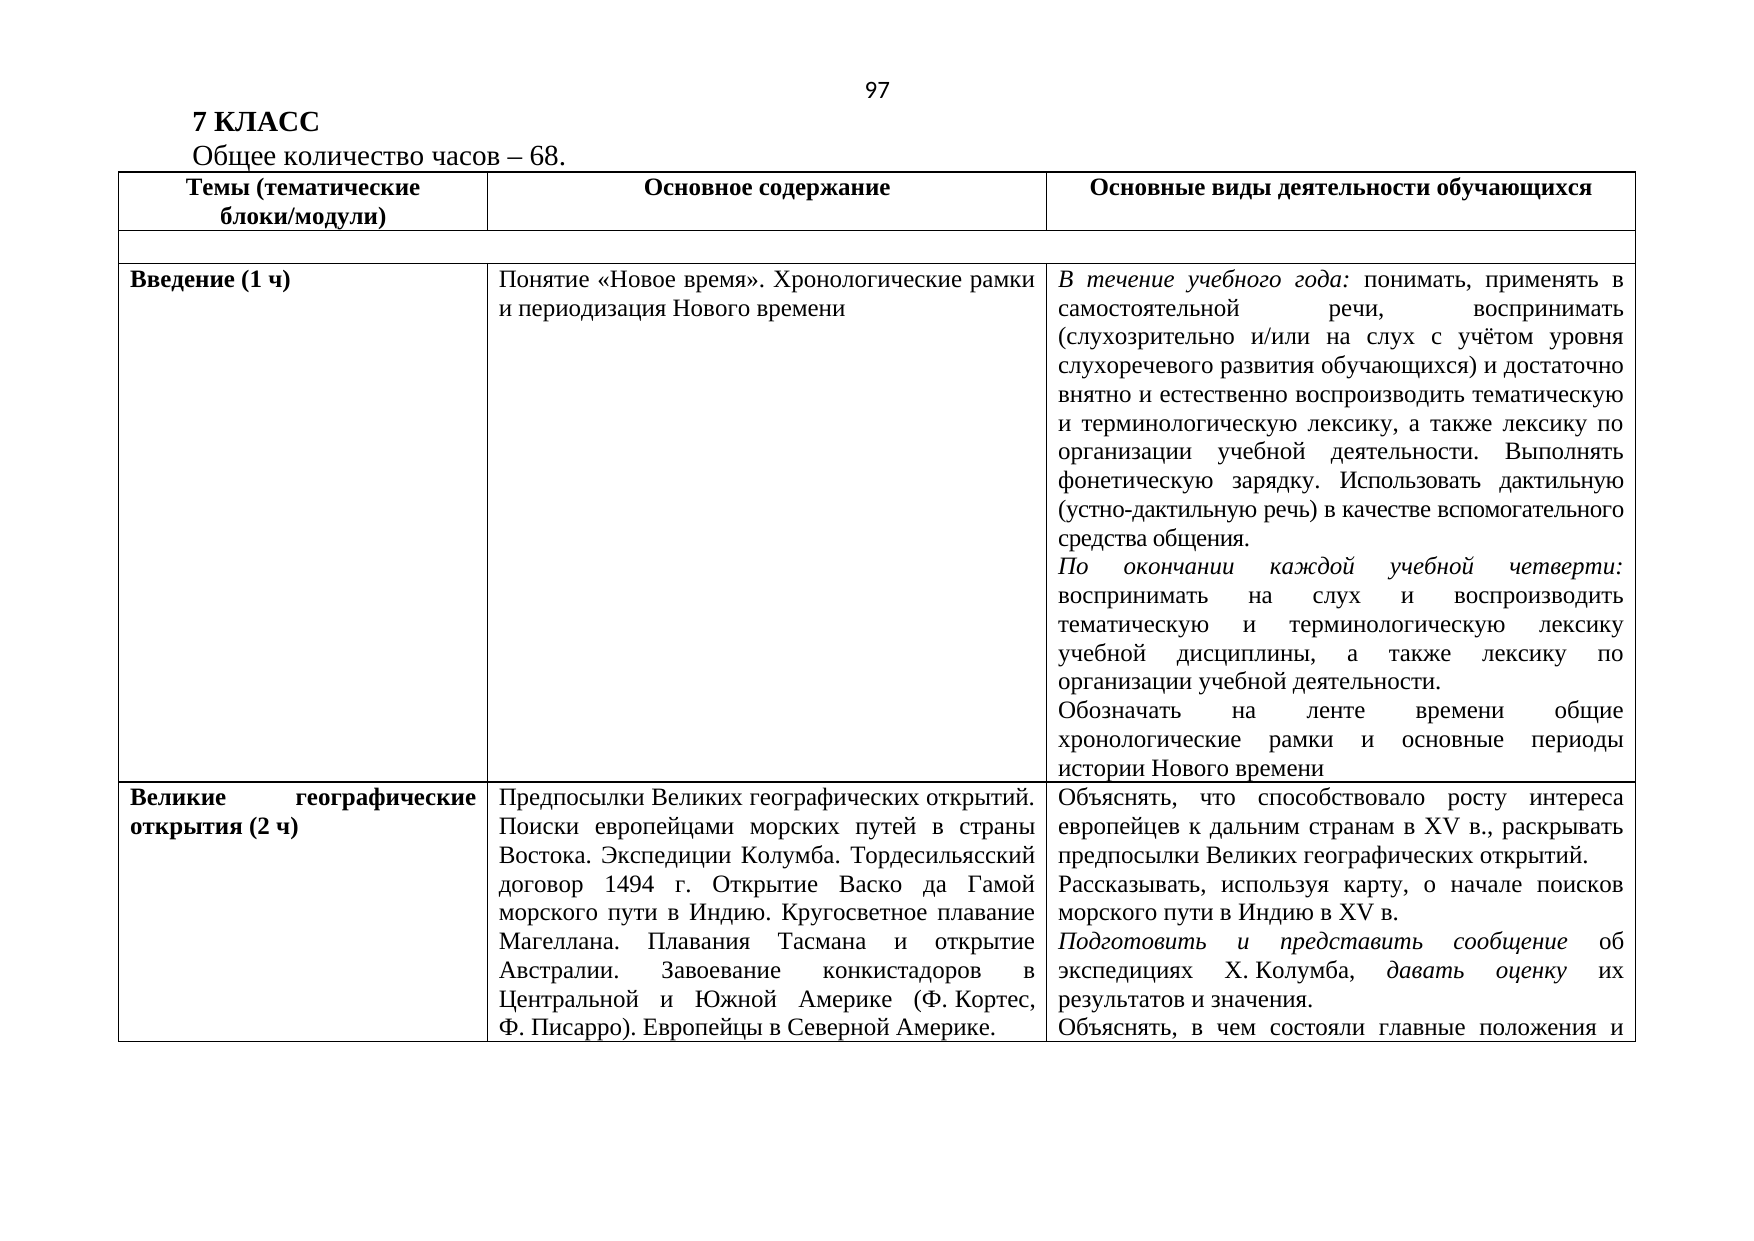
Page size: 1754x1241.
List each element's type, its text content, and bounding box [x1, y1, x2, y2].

table_header Темы (тематические блоки/модули) [119, 173, 487, 230]
table_cell [119, 231, 1635, 263]
text Общее количество часов – 68. [118, 138, 1636, 171]
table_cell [119, 783, 487, 1041]
text 7 КЛАСС [118, 104, 1636, 138]
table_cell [488, 783, 1046, 1041]
table_cell Введение (1 ч) [119, 264, 487, 781]
table_cell Понятие «Новое время». Хронологические рамки и периодизация Нового времени [488, 264, 1046, 781]
table_cell В течение учебного года: понимать, применять в самостоятельной речи, воспринимать (слухозрительно и/или на слух с учётом уровня слухоречевого развития обучающихся) и достаточно внятно и естественно воспроизводить тематическую и терминологическую лексику, а также лексику по организации учебной деятельности. Выполнять фонетическую зарядку. Использовать дактильную (устно-дактильную речь) в качестве вспомогательного средства общения. По окончании каждой учебной четверти: воспринимать на слух и воспроизводить тематическую и терминологическую лексику учебной дисциплины, а также лексику по организации учебной деятельности. Обозначать на ленте времени общие хронологические рамки и основные периоды истории Нового времени [1047, 264, 1635, 781]
table_header Основные виды деятельности обучающихся [1047, 173, 1635, 230]
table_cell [1047, 783, 1635, 1041]
table_header Основное содержание [488, 173, 1046, 230]
